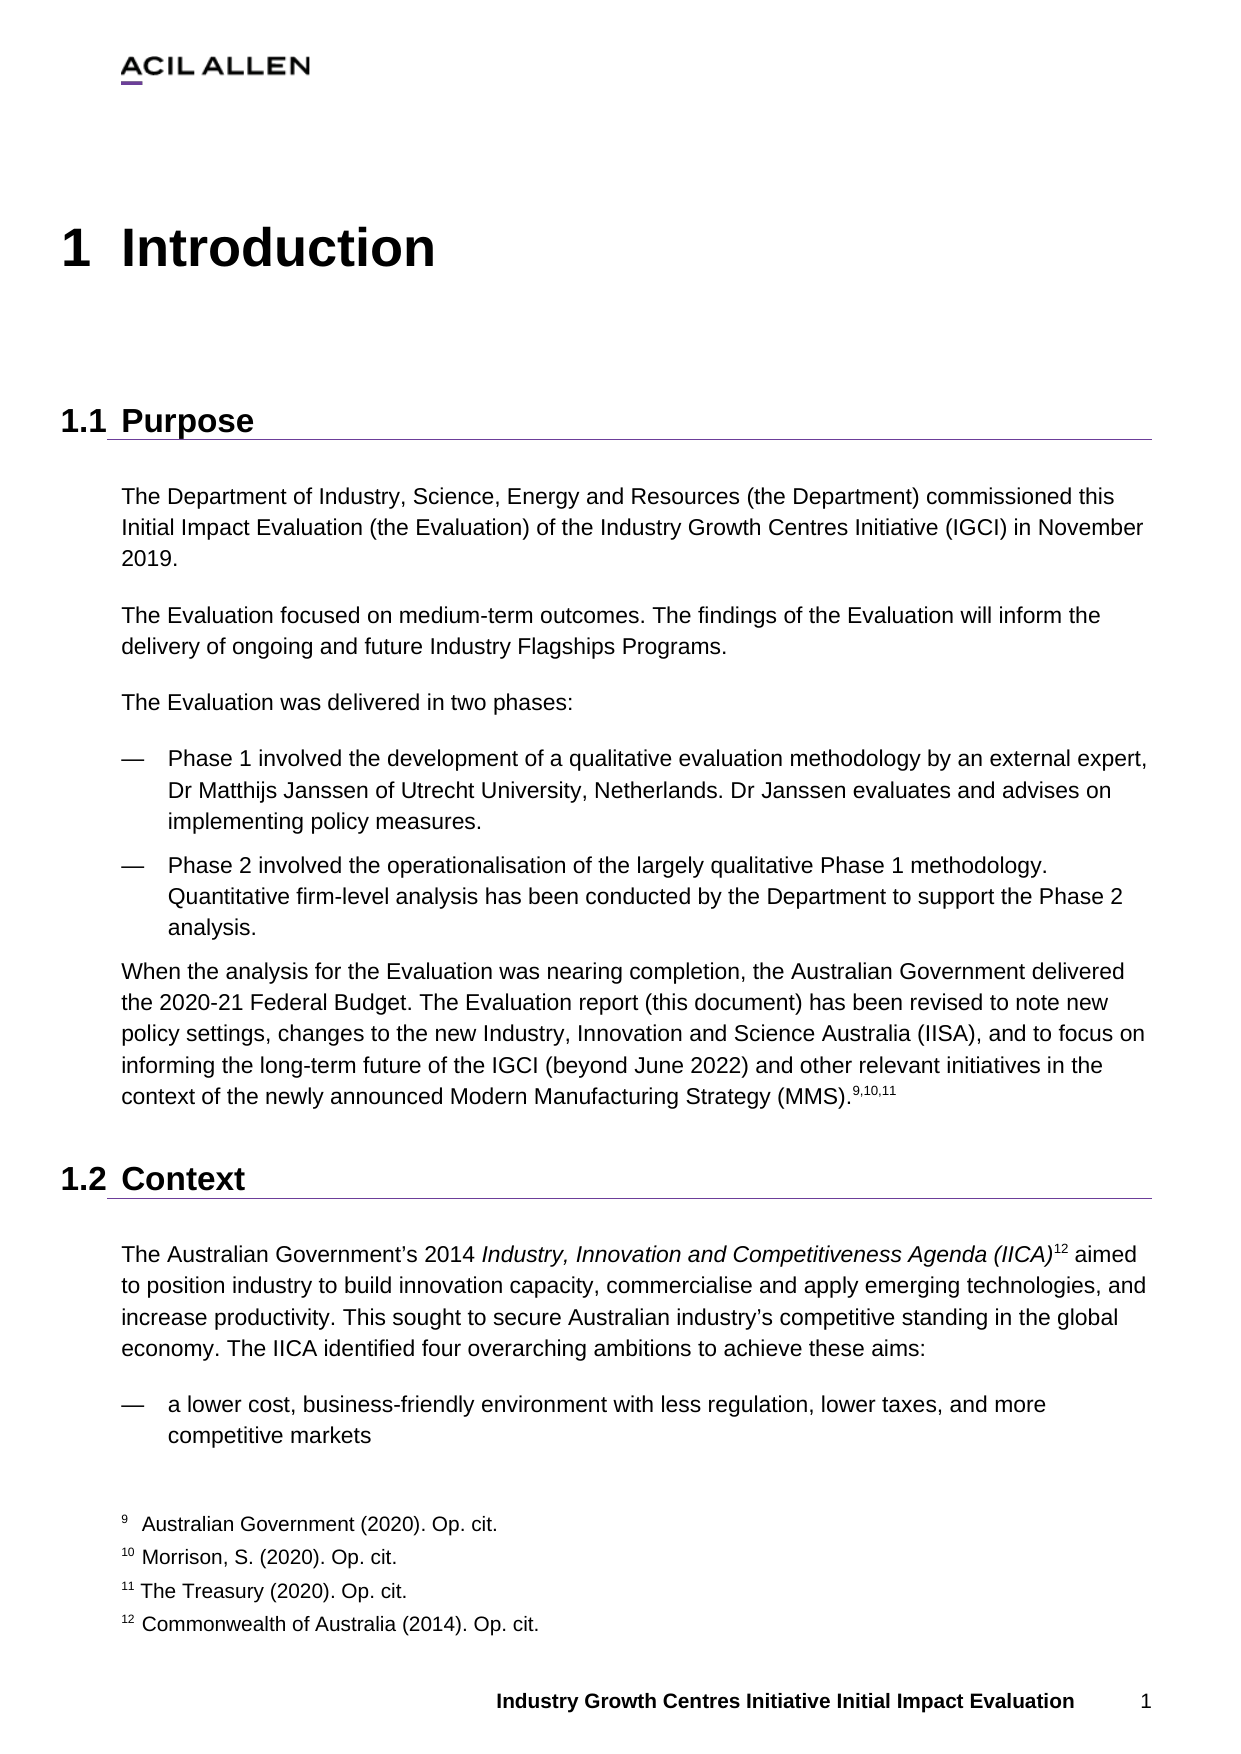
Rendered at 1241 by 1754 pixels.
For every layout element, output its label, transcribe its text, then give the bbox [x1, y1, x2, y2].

subtitle Purpose [107, 401, 1152, 439]
picture [121, 56, 310, 85]
subtitle Context [107, 1159, 1152, 1198]
text The Evaluation focused on medium-term outcomes. The findings of the Evaluation will inform the delivery of ongoing and future Industry Flagships Programs. [121, 597, 1152, 659]
text The Australian Government’s 2014 Industry, Innovation and Competitiveness Agenda (IICA) aimed to position industry to build innovation capacity, commercialise and apply emerging technologies, and increase productivity. This sought to secure Australian industry’s competitive standing in the global economy. The IICA identified four overarching ambitions to achieve these aims: [121, 1236, 1152, 1361]
list a lower cost, business-friendly environment with less regulation, lower taxes, and more competitive markets [121, 1386, 1152, 1449]
list Phase 1 involved the development of a qualitative evaluation methodology by an external expert, Dr Matthijs Janssen of Utrecht University, Netherlands. Dr Janssen evaluates and advises on implementing policy measures. [121, 740, 1152, 834]
text The Evaluation was delivered in two phases: [121, 684, 1152, 715]
subtitle Introduction [91, 226, 1152, 276]
list Phase 2 involved the operationalisation of the largely qualitative Phase 1 methodology. Quantitative firm-level analysis has been conducted by the Department to support the Phase 2 analysis. [121, 847, 1152, 940]
text The Department of Industry, Science, Energy and Resources (the Department) commissioned this Initial Impact Evaluation (the Evaluation) of the Industry Growth Centres Initiative (IGCI) in November 2019. [121, 478, 1152, 572]
text When the analysis for the Evaluation was nearing completion, the Australian Government delivered the 2020-21 Federal Budget. The Evaluation report (this document) has been revised to note new policy settings, changes to the new Industry, Innovation and Science Australia (IISA), and to focus on informing the long-term future of the IGCI (beyond June 2022) and other relevant initiatives in the context of the newly announced Modern Manufacturing Strategy (MMS).,, [121, 953, 1152, 1109]
